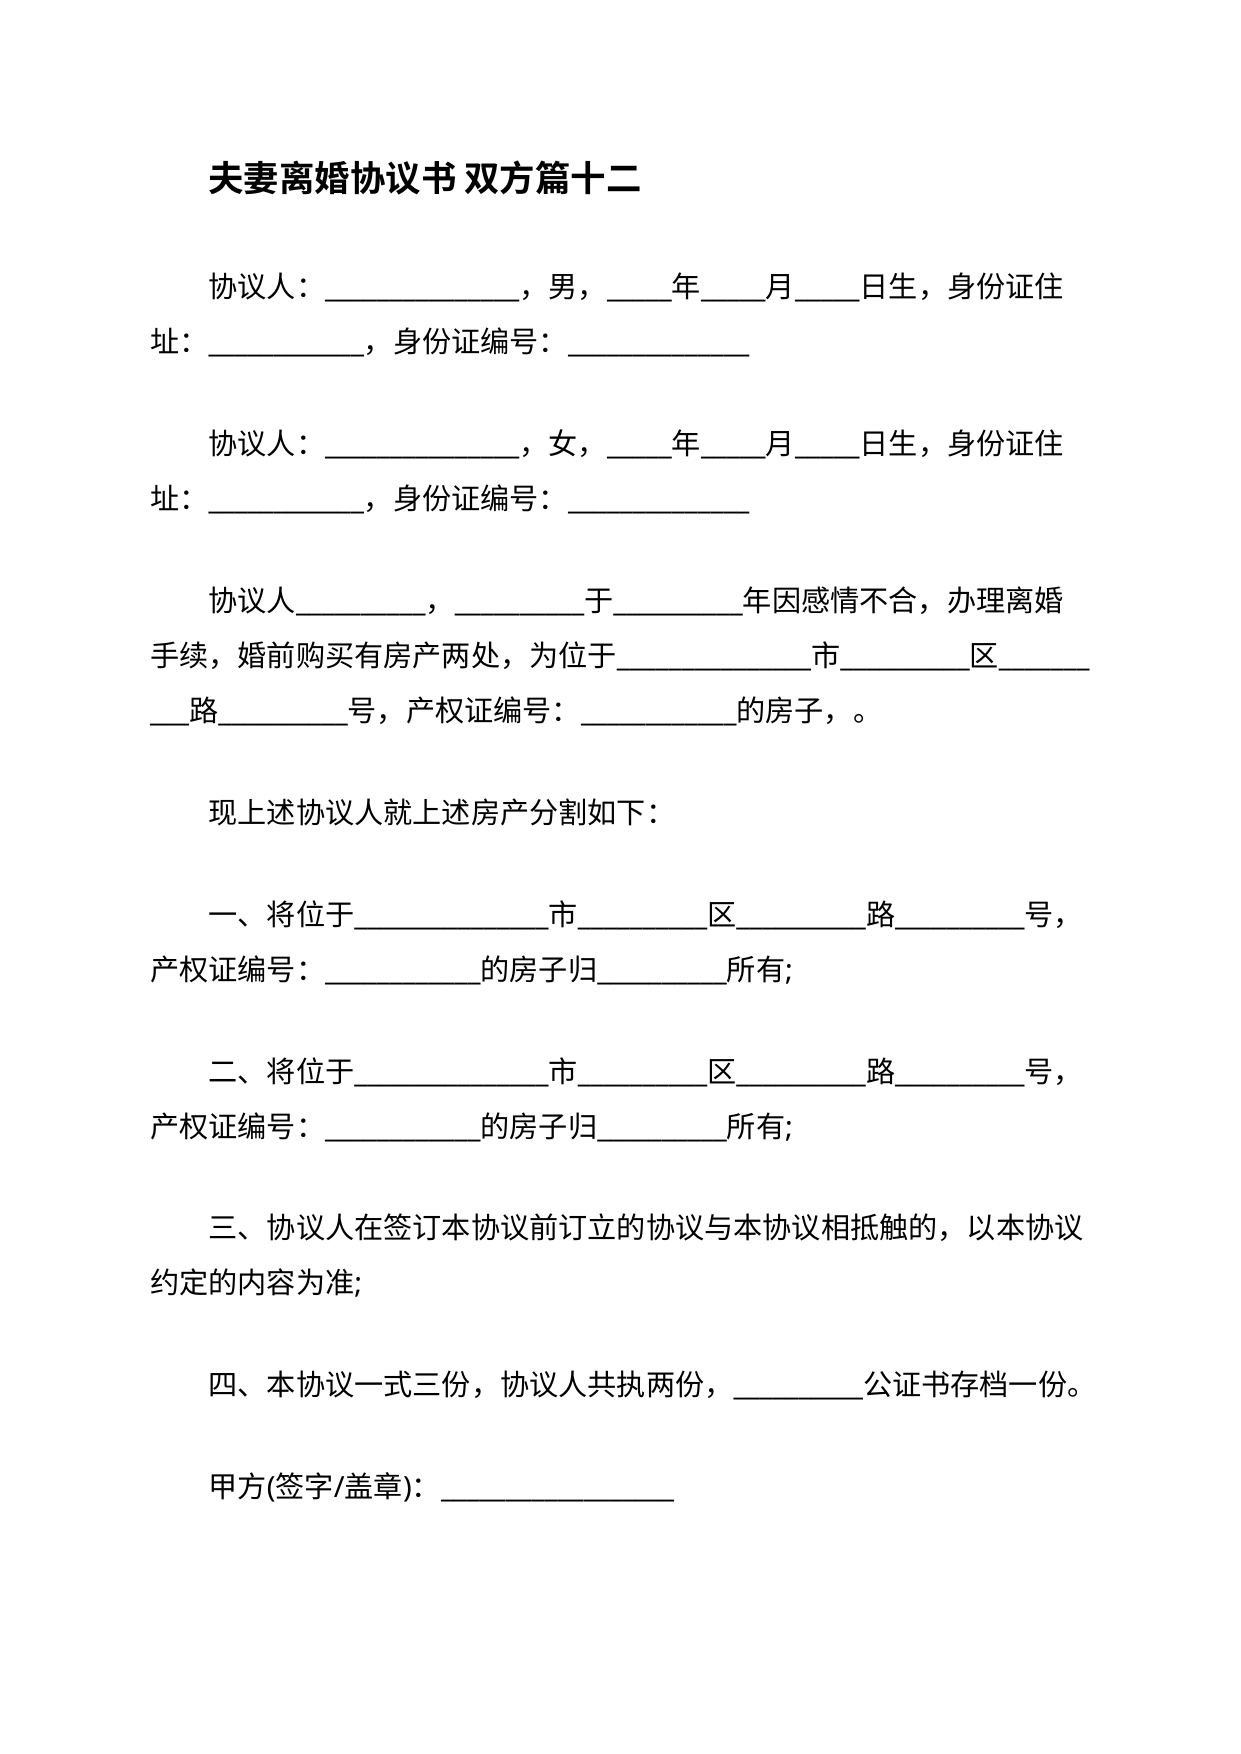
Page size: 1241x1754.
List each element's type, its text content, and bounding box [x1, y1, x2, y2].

text 现上述协议人就上述房产分割如下： [150, 789, 1090, 832]
text 三、协议人在签订本协议前订立的协议与本协议相抵触的，以本协议约定的内容为准; [150, 1205, 1090, 1302]
text 协议人：_______________，男，_____年_____月_____日生，身份证住址：____________，身份证编号：______________ [150, 263, 1090, 361]
text 甲方(签字/盖章)：__________________ [150, 1464, 1090, 1506]
text 夫妻离婚协议书 双方篇十二 [150, 150, 1090, 201]
text 一、将位于_______________市__________区__________路__________号，产权证编号：____________的房子归__________所有; [150, 891, 1090, 988]
text 协议人__________，__________于__________年因感情不合，办理离婚手续，婚前购买有房产两处，为位于_______________市__________区__________路__________号，产权证编号：____________的房子，。 [150, 577, 1090, 730]
text 四、本协议一式三份，协议人共执两份，__________公证书存档一份。 [150, 1362, 1090, 1404]
text 二、将位于_______________市__________区__________路__________号，产权证编号：____________的房子归__________所有; [150, 1048, 1090, 1146]
text 协议人：_______________，女，_____年_____月_____日生，身份证住址：____________，身份证编号：______________ [150, 420, 1090, 518]
